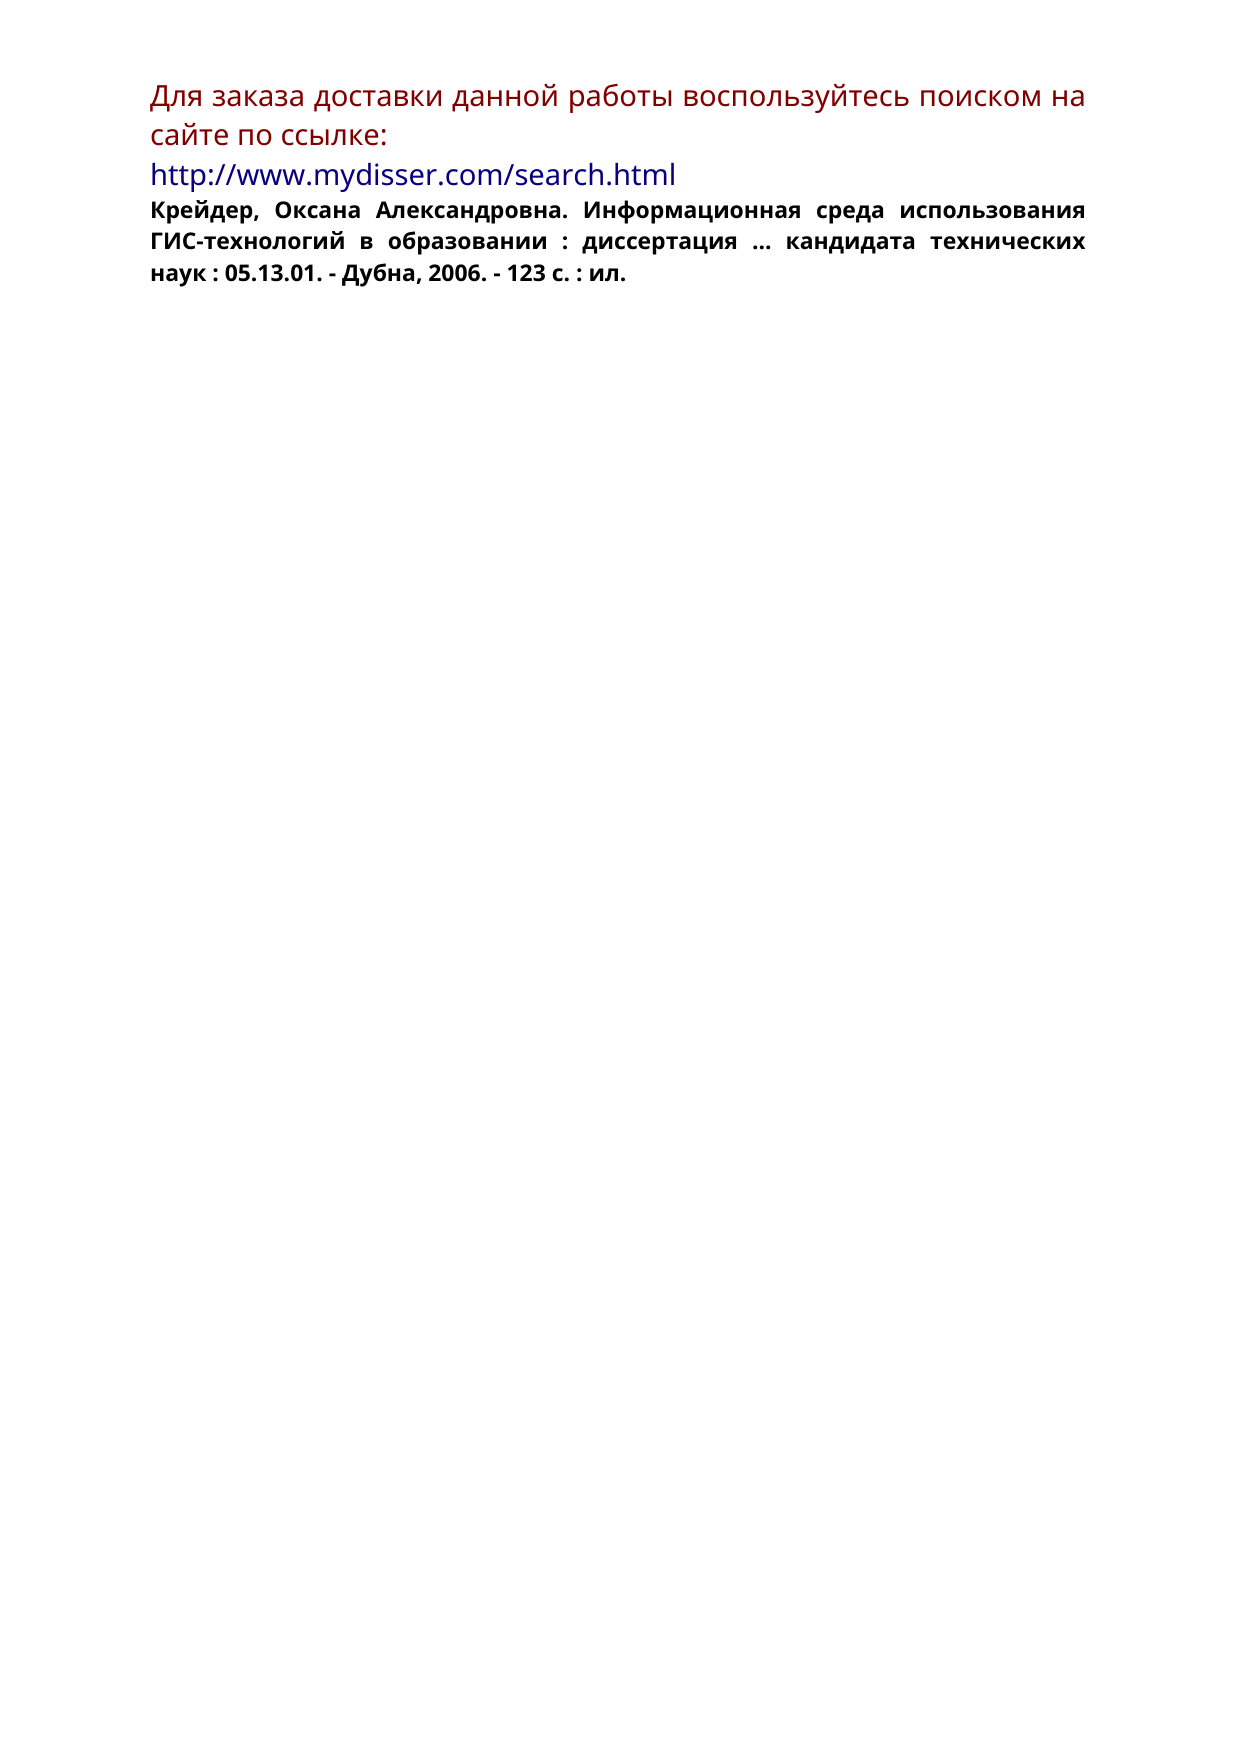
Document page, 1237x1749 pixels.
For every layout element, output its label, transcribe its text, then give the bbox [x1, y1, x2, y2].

text Крейдер, Оксана Александровна. Информационная среда использования ГИС-технологий в образовании : диссертация ... кандидата технических наук : 05.13.01. - Дубна, 2006. - 123 с. : ил. [150, 194, 1086, 288]
